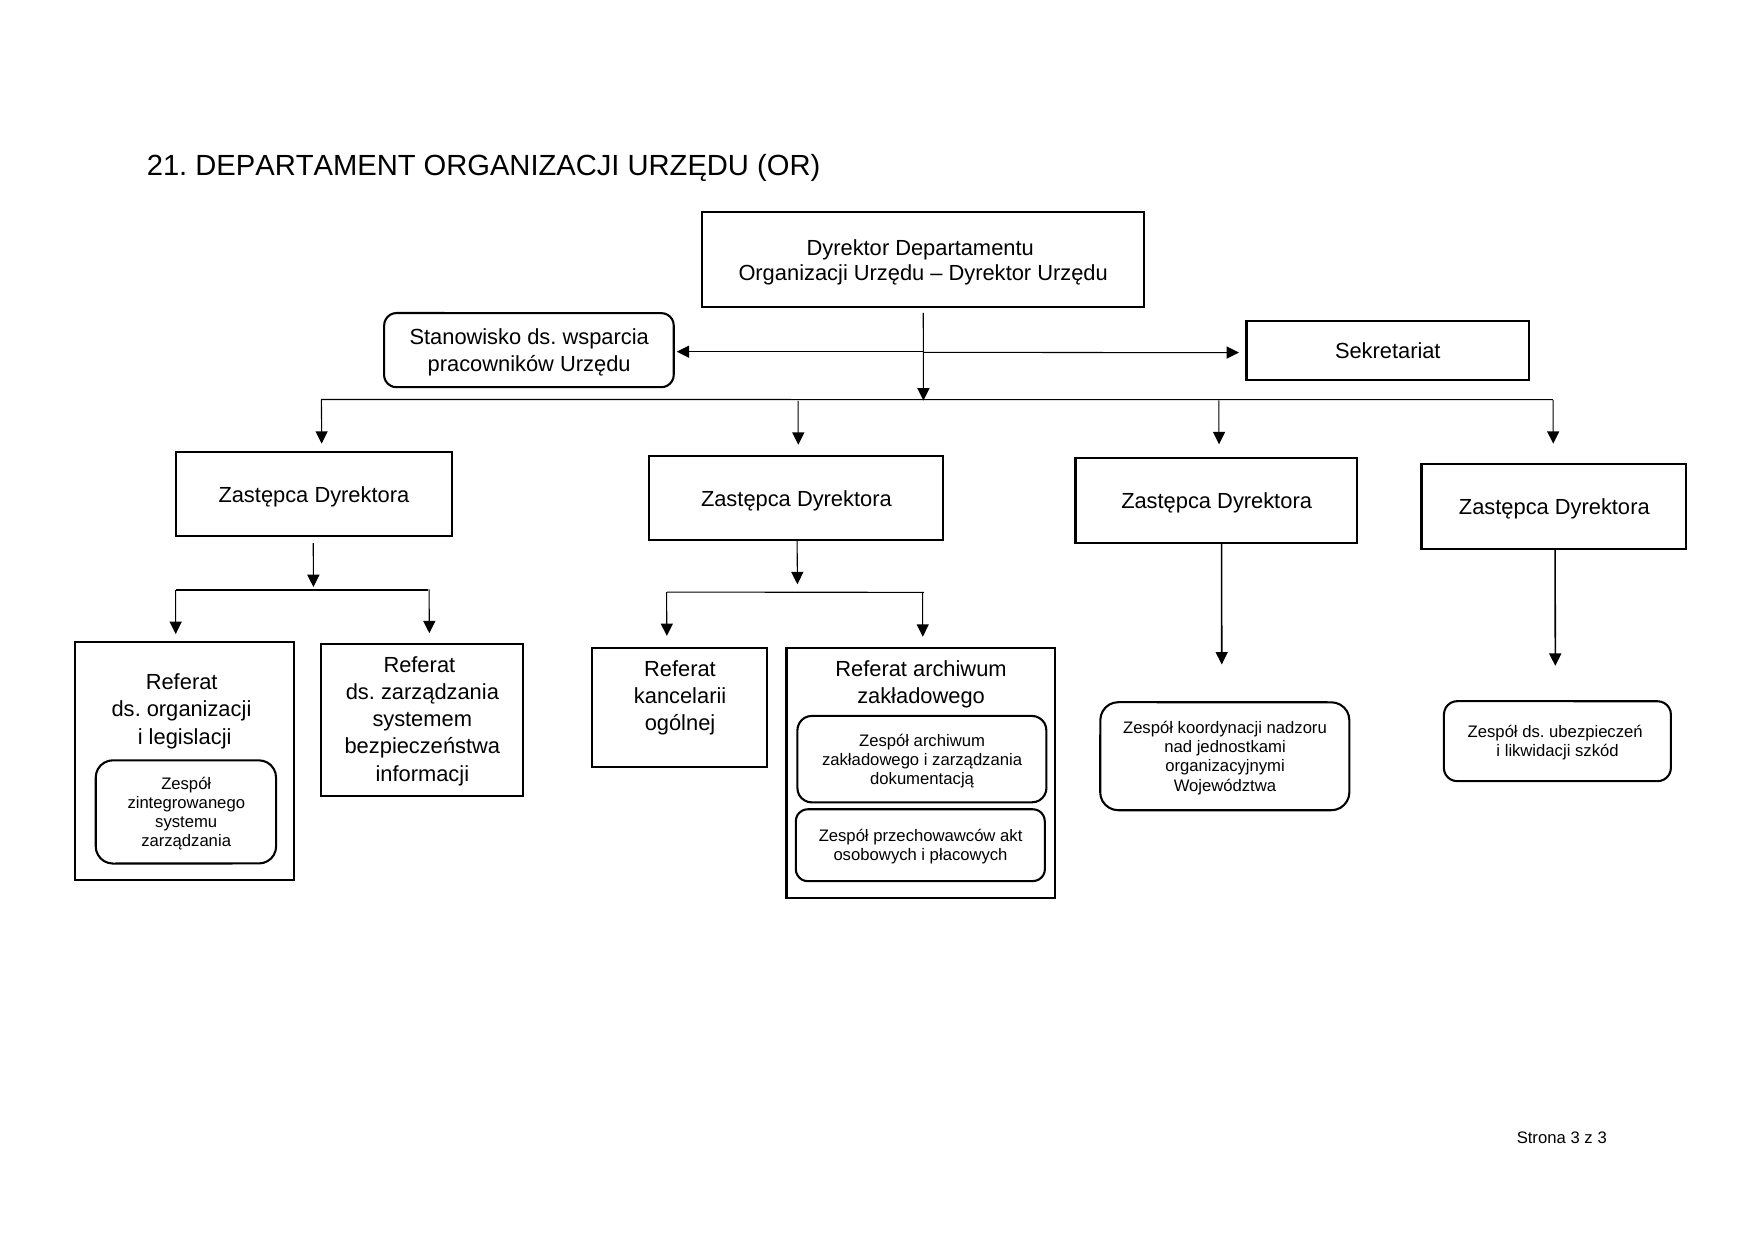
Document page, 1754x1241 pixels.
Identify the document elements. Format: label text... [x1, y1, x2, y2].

list 21. DEPARTAMENT ORGANIZACJI URZĘDU (OR) [147, 148, 1606, 181]
